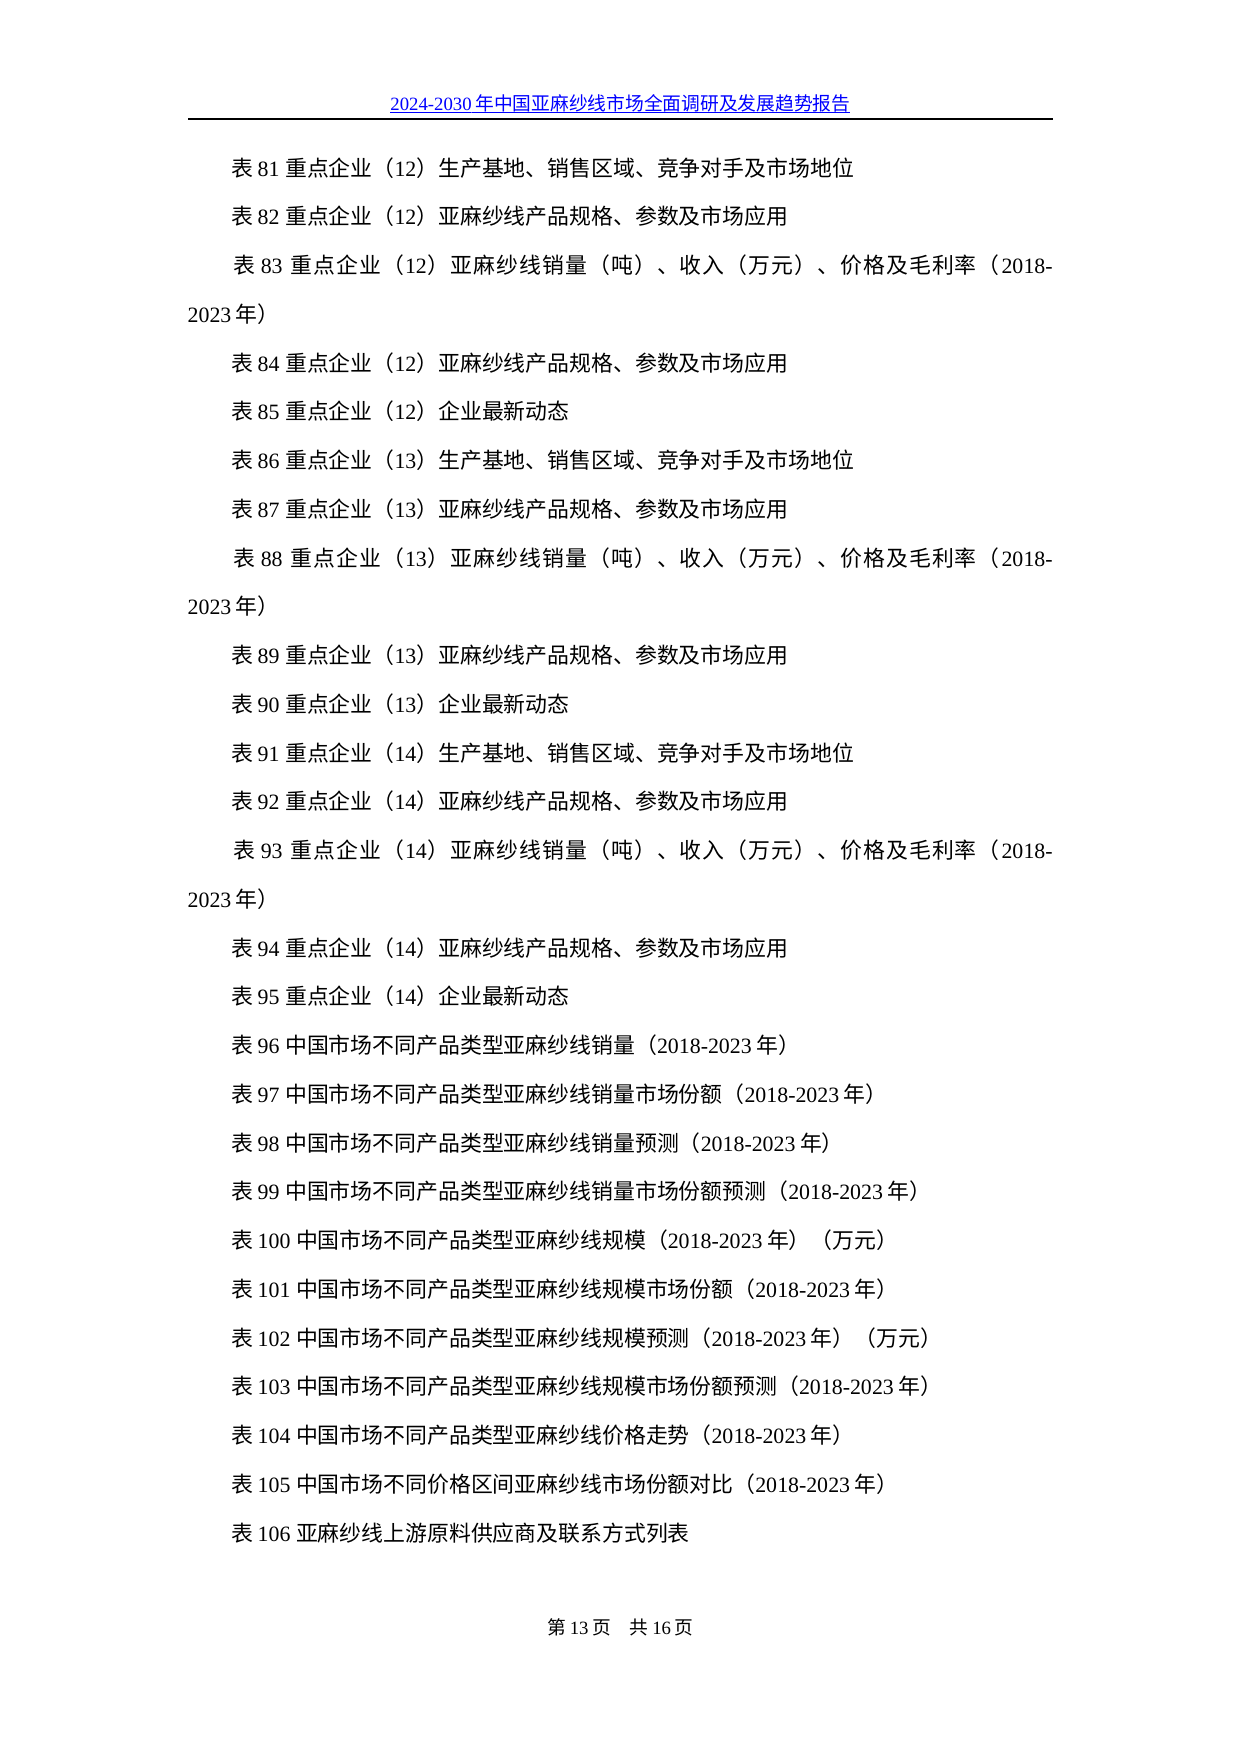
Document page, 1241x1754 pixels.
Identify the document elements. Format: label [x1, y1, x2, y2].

text [187, 150, 1053, 1548]
